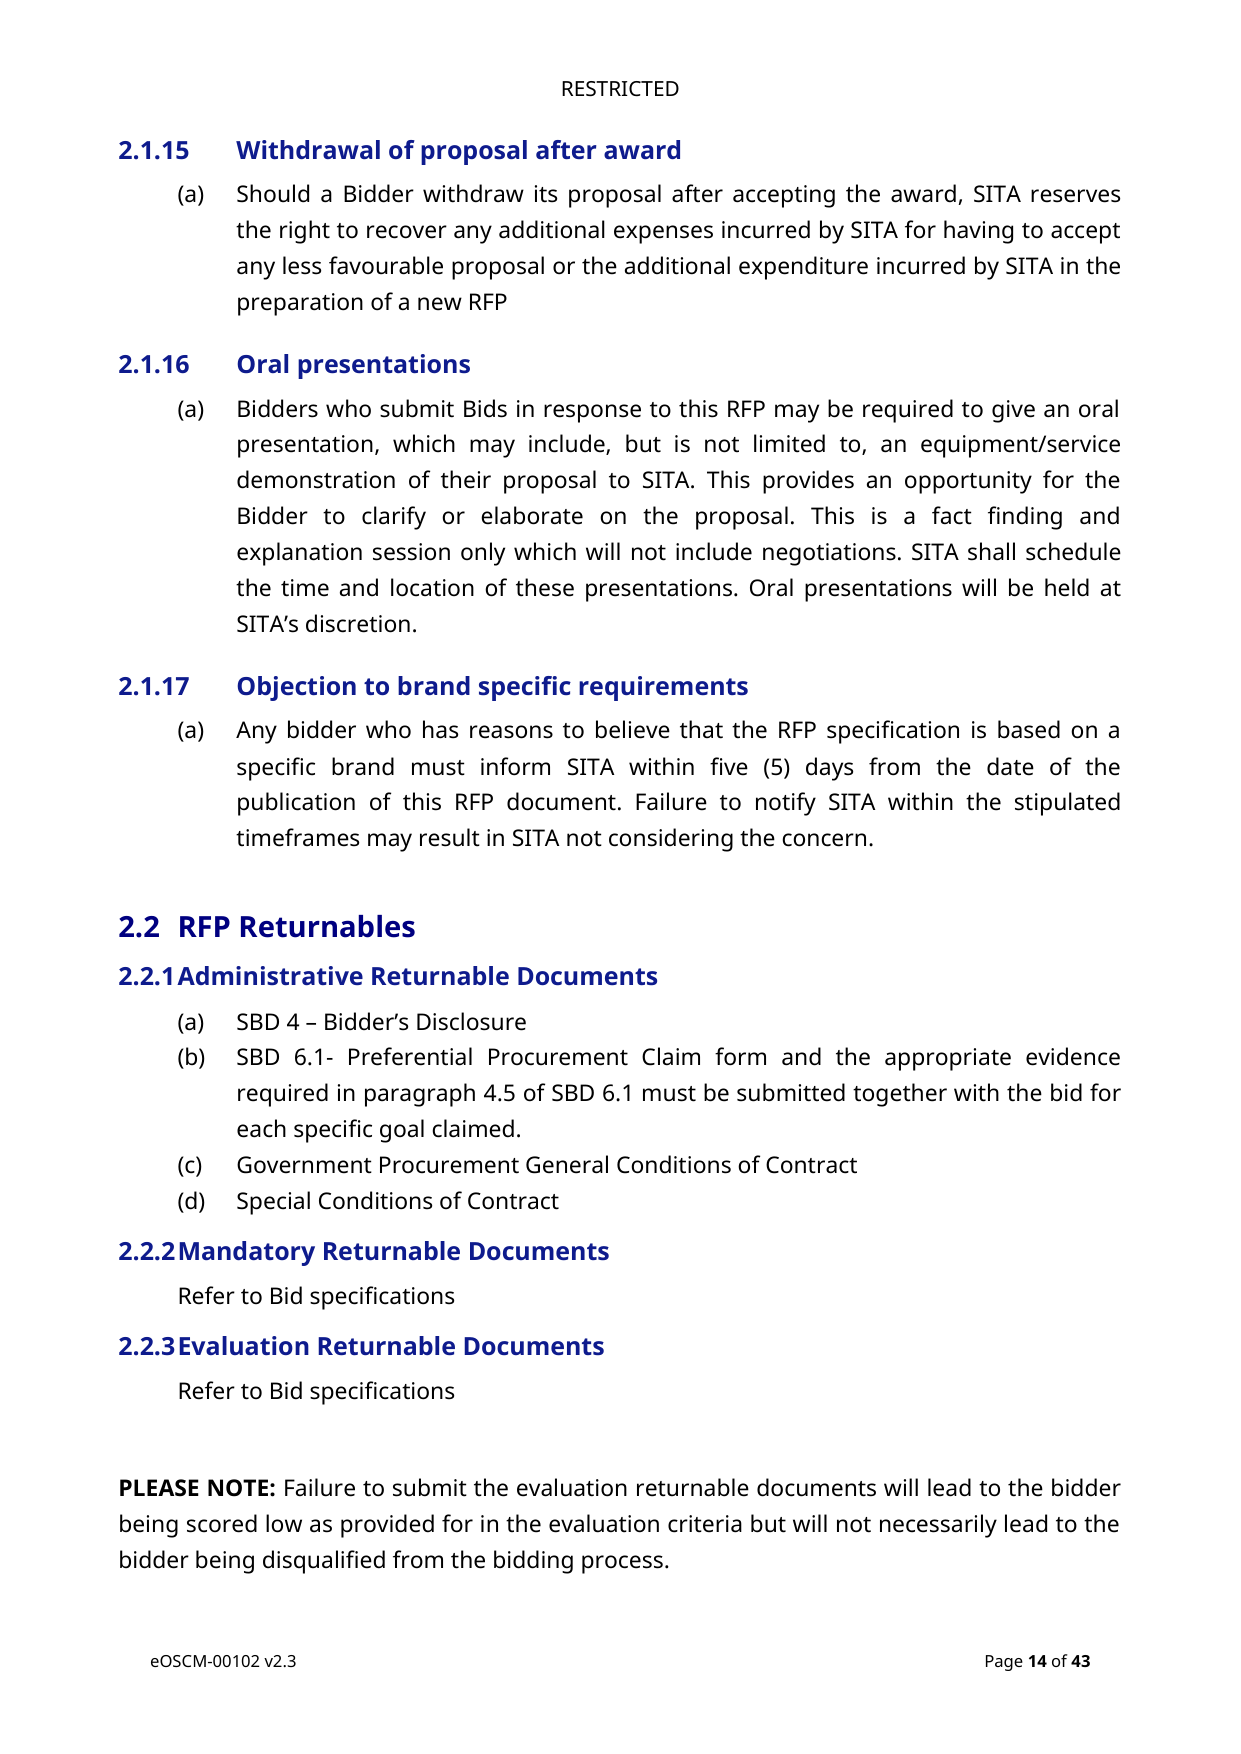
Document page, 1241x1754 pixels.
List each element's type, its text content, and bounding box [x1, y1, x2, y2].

list Special Conditions of Contract [177, 1185, 1122, 1216]
list Bidders who submit Bids in response to this RFP may be required to give an oral presentation, which may include, but is not limited to, an equipment/service demonstration of their proposal to SITA. This provides an opportunity for the Bidder to clarify or elaborate on the proposal. This is a fact finding and explanation session only which will not include negotiations. SITA shall schedule the time and location of these presentations. Oral presentations will be held at SITA’s discretion. [177, 392, 1122, 639]
text PLEASE NOTE: Failure to submit the evaluation returnable documents will lead to the bidder being scored low as provided for in the evaluation criteria but will not necessarily lead to the bidder being disqualified from the bidding process. [118, 1472, 1122, 1575]
text Refer to Bid specifications [177, 1375, 1122, 1406]
list Any bidder who has reasons to believe that the RFP specification is based on a specific brand must inform SITA within five (5) days from the date of the publication of this RFP document. Failure to notify SITA within the stipulated timeframes may result in SITA not considering the concern. [177, 714, 1122, 853]
subtitle Evaluation Returnable Documents [118, 1328, 1122, 1363]
list SBD 4 – Bidder’s Disclosure [177, 1005, 1122, 1037]
subtitle Objection to brand specific requirements [118, 669, 1122, 703]
subtitle Mandatory Returnable Documents [118, 1233, 1122, 1268]
list Government Procurement General Conditions of Contract [177, 1149, 1122, 1180]
subtitle Oral presentations [118, 347, 1122, 381]
list Should a Bidder withdraw its proposal after accepting the award, SITA reserves the right to recover any additional expenses incurred by SITA for having to accept any less favourable proposal or the additional expenditure incurred by SITA in the preparation of a new RFP [177, 178, 1122, 317]
subtitle RFP Returnables [118, 907, 1122, 946]
subtitle Administrative Returnable Documents [118, 959, 1122, 993]
list SBD 6.1- Preferential Procurement Claim form and the appropriate evidence required in paragraph 4.5 of SBD 6.1 must be submitted together with the bid for each specific goal claimed. [177, 1041, 1122, 1144]
subtitle Withdrawal of proposal after award [118, 133, 1122, 167]
text Refer to Bid specifications [177, 1280, 1122, 1311]
